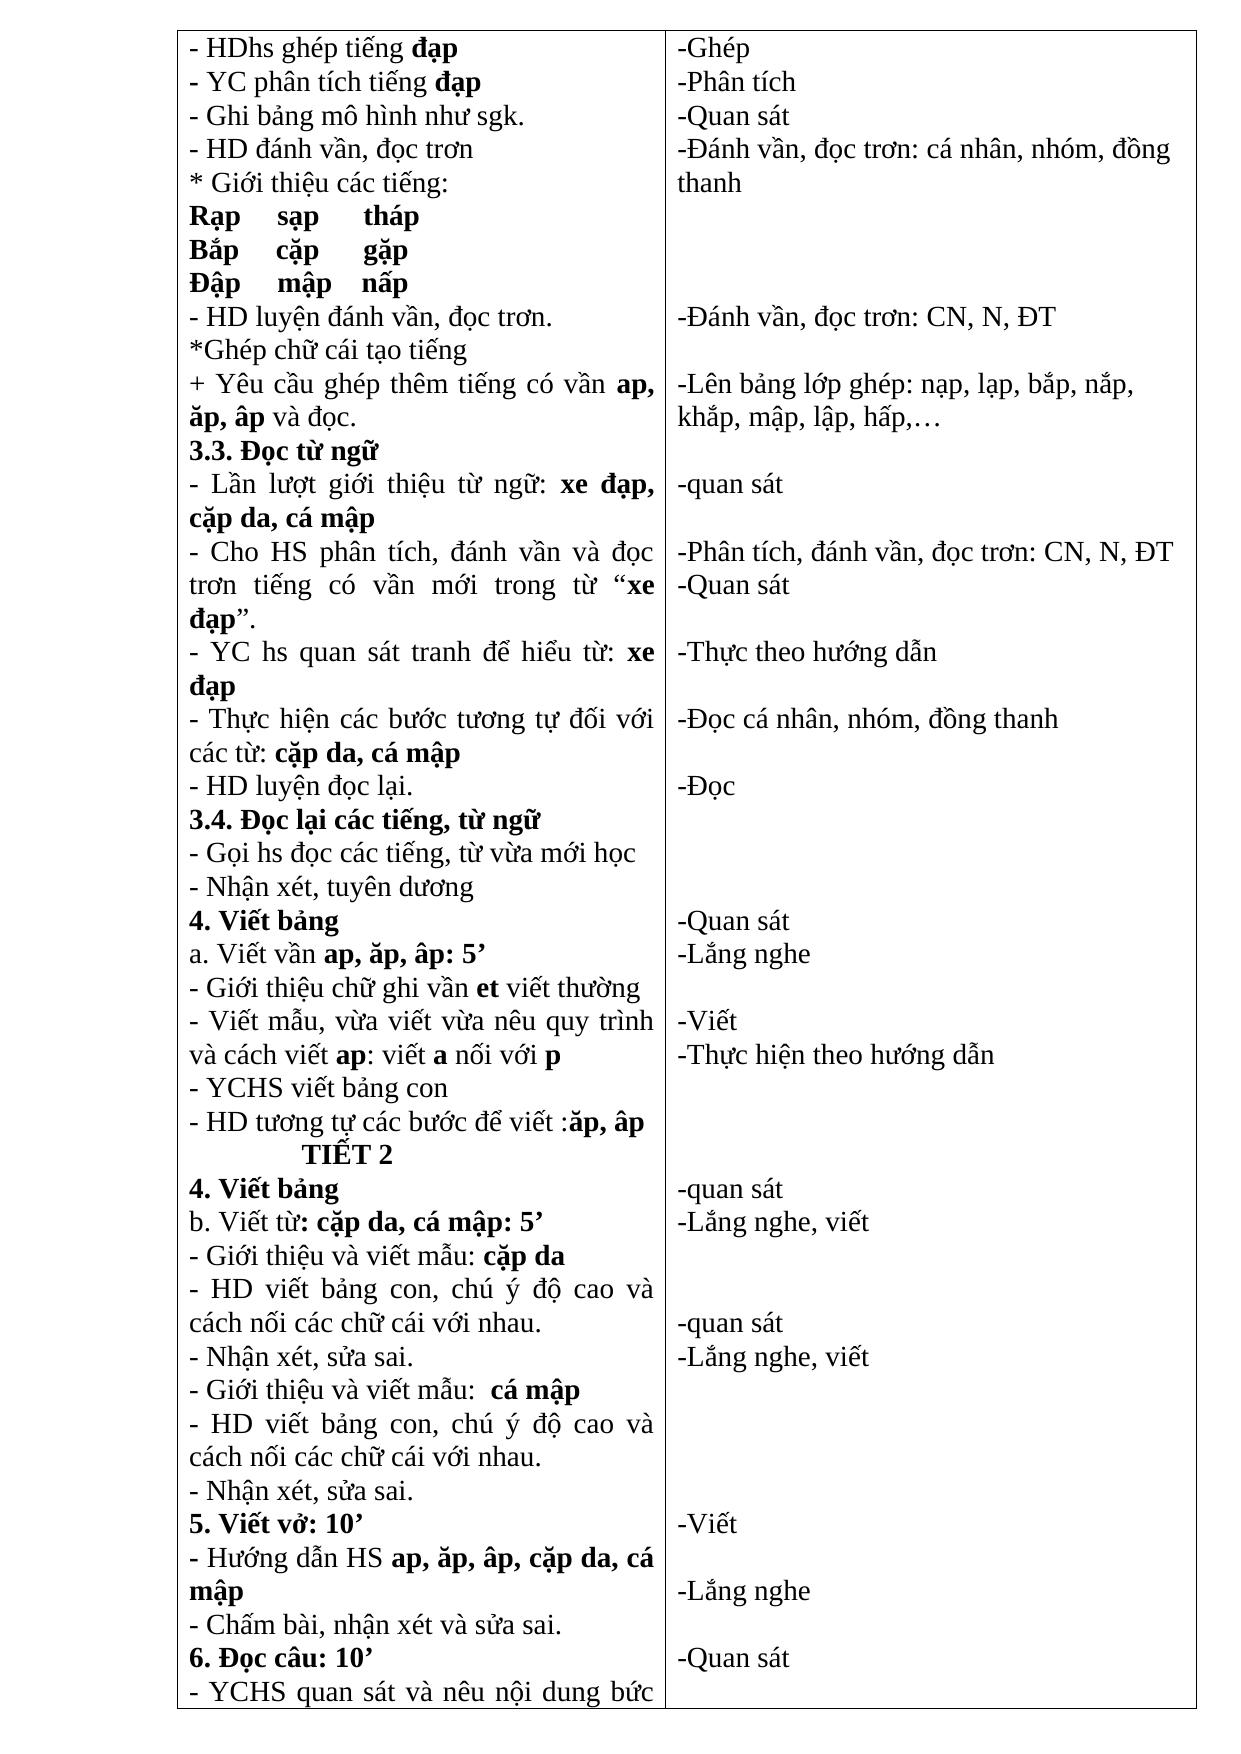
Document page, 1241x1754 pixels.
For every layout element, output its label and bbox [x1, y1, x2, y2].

table_cell [178, 31, 665, 1708]
table_cell [666, 31, 1196, 1708]
